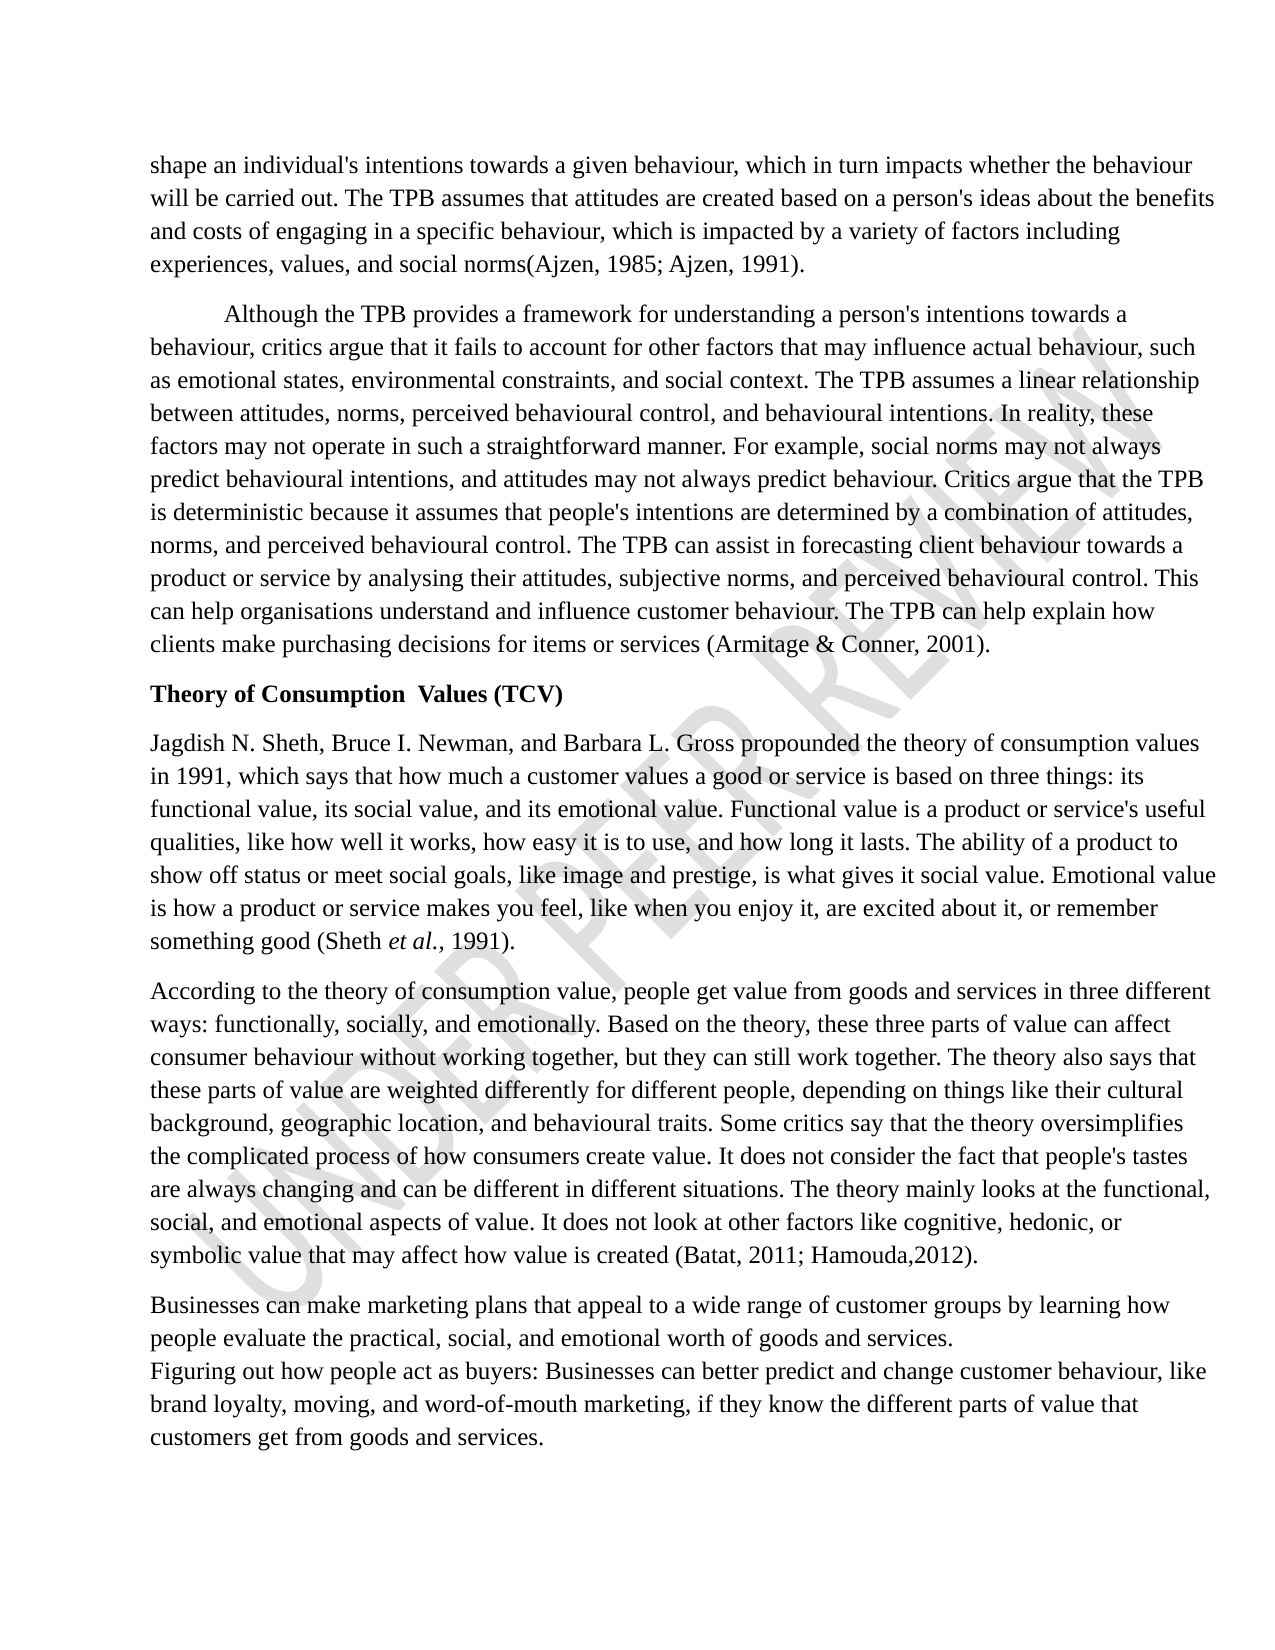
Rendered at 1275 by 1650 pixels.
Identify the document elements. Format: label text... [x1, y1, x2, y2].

text Although the TPB provides a framework for understanding a person's intentions towards a behaviour, critics argue that it fails to account for other factors that may influence actual behaviour, such as emotional states, environmental constraints, and social context. The TPB assumes a linear relationship between attitudes, norms, perceived behavioural control, and behavioural intentions. In reality, these factors may not operate in such a straightforward manner. For example, social norms may not always predict behavioural intentions, and attitudes may not always predict behaviour. Critics argue that the TPB is deterministic because it assumes that people's intentions are determined by a combination of attitudes, norms, and perceived behavioural control. The TPB can assist in forecasting client behaviour towards a product or service by analysing their attitudes, subjective norms, and perceived behavioural control. This can help organisations understand and influence customer behaviour. The TPB can help explain how clients make purchasing decisions for items or services (Armitage & Conner, 2001). [150, 299, 1219, 658]
text Businesses can make marketing plans that appeal to a wide range of customer groups by learning how people evaluate the practical, social, and emotional worth of goods and services. Figuring out how people act as buyers: Businesses can better predict and change customer behaviour, like brand loyalty, moving, and word-of-mouth marketing, if they know the different parts of value that customers get from goods and services. [150, 1290, 1219, 1451]
text According to the theory of consumption value, people get value from goods and services in three different ways: functionally, socially, and emotionally. Based on the theory, these three parts of value can affect consumer behaviour without working together, but they can still work together. The theory also says that these parts of value are weighted differently for different people, depending on things like their cultural background, geographic location, and behavioural traits. Some critics say that the theory oversimplifies the complicated process of how consumers create value. It does not consider the fact that people's tastes are always changing and can be different in different situations. The theory mainly looks at the functional, social, and emotional aspects of value. It does not look at other factors like cognitive, hedonic, or symbolic value that may affect how value is created (Batat, 2011; Hamouda,2012). [150, 976, 1219, 1269]
text Theory of Consumption Values (TCV) [150, 679, 1219, 707]
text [150, 150, 1219, 278]
text Jagdish N. Sheth, Bruce I. Newman, and Barbara L. Gross propounded the theory of consumption values in 1991, which says that how much a customer values a good or service is based on three things: its functional value, its social value, and its emotional value. Functional value is a product or service's useful qualities, like how well it works, how easy it is to use, and how long it lasts. The ability of a product to show off status or meet social goals, like image and prestige, is what gives it social value. Emotional value is how a product or service makes you feel, like when you enjoy it, are excited about it, or remember something good (Sheth et al., 1991). [150, 728, 1219, 955]
